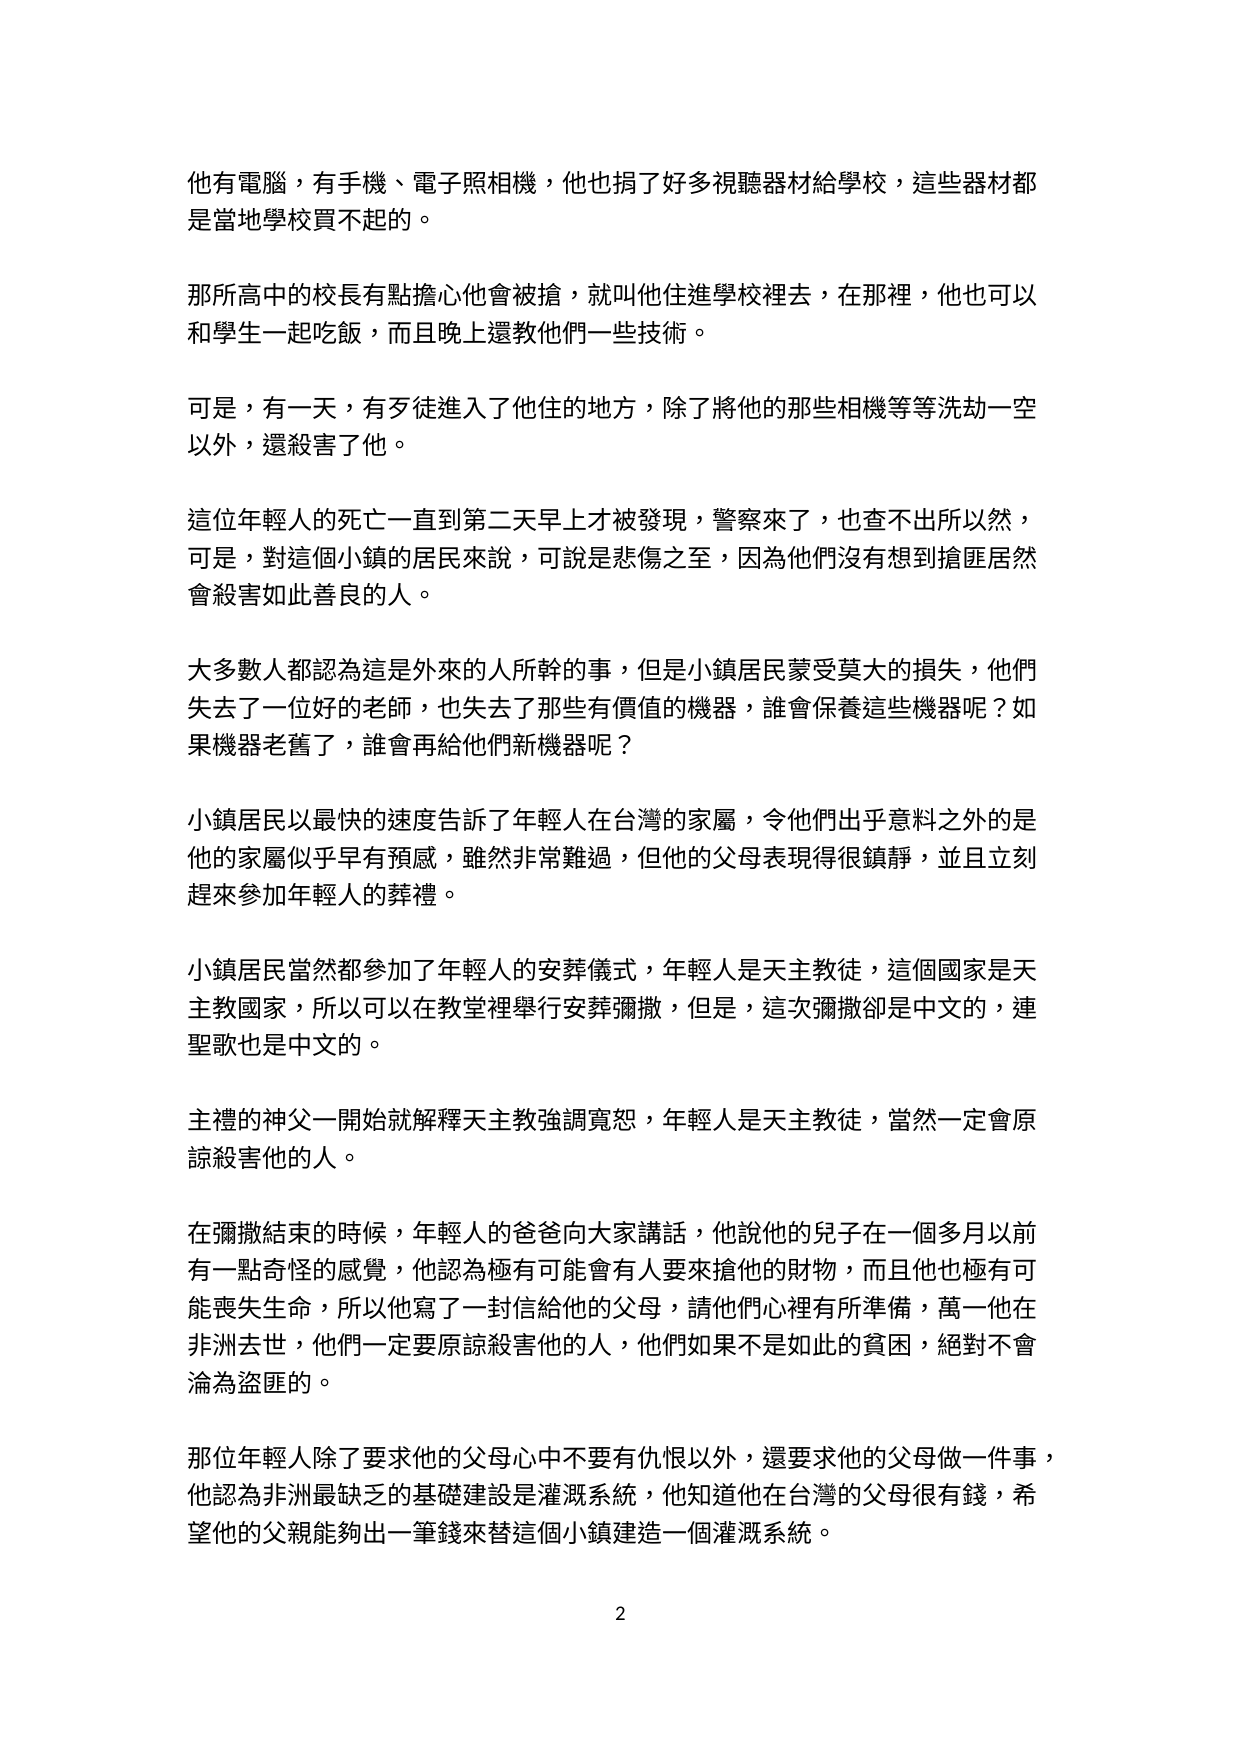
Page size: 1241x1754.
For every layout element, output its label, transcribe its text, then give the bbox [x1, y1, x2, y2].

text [187, 162, 1053, 237]
text 大多數人都認為這是外來的人所幹的事，但是小鎮居民蒙受莫大的損失，他們失去了一位好的老師，也失去了那些有價值的機器，誰會保養這些機器呢？如果機器老舊了，誰會再給他們新機器呢？ [187, 650, 1053, 762]
text 主禮的神父一開始就解釋天主教強調寬恕，年輕人是天主教徒，當然一定會原諒殺害他的人。 [187, 1100, 1053, 1175]
text 那所高中的校長有點擔心他會被搶，就叫他住進學校裡去，在那裡，他也可以和學生一起吃飯，而且晚上還教他們一些技術。 [187, 275, 1053, 350]
text 小鎮居民當然都參加了年輕人的安葬儀式，年輕人是天主教徒，這個國家是天主教國家，所以可以在教堂裡舉行安葬彌撒，但是，這次彌撒卻是中文的，連聖歌也是中文的。 [187, 950, 1053, 1062]
text 在彌撒結束的時候，年輕人的爸爸向大家講話，他說他的兒子在一個多月以前有一點奇怪的感覺，他認為極有可能會有人要來搶他的財物，而且他也極有可能喪失生命，所以他寫了一封信給他的父母，請他們心裡有所準備，萬一他在非洲去世，他們一定要原諒殺害他的人，他們如果不是如此的貧困，絕對不會淪為盜匪的。 [187, 1212, 1053, 1400]
text 可是，有一天，有歹徒進入了他住的地方，除了將他的那些相機等等洗劫一空以外，還殺害了他。 [187, 387, 1053, 462]
text 這位年輕人的死亡一直到第二天早上才被發現，警察來了，也查不出所以然，可是，對這個小鎮的居民來說，可說是悲傷之至，因為他們沒有想到搶匪居然會殺害如此善良的人。 [187, 500, 1053, 612]
text 小鎮居民以最快的速度告訴了年輕人在台灣的家屬，令他們出乎意料之外的是他的家屬似乎早有預感，雖然非常難過，但他的父母表現得很鎮靜，並且立刻趕來參加年輕人的葬禮。 [187, 800, 1053, 912]
text 那位年輕人除了要求他的父母心中不要有仇恨以外，還要求他的父母做一件事，他認為非洲最缺乏的基礎建設是灌溉系統，他知道他在台灣的父母很有錢，希望他的父親能夠出一筆錢來替這個小鎮建造一個灌溉系統。 [187, 1437, 1053, 1550]
